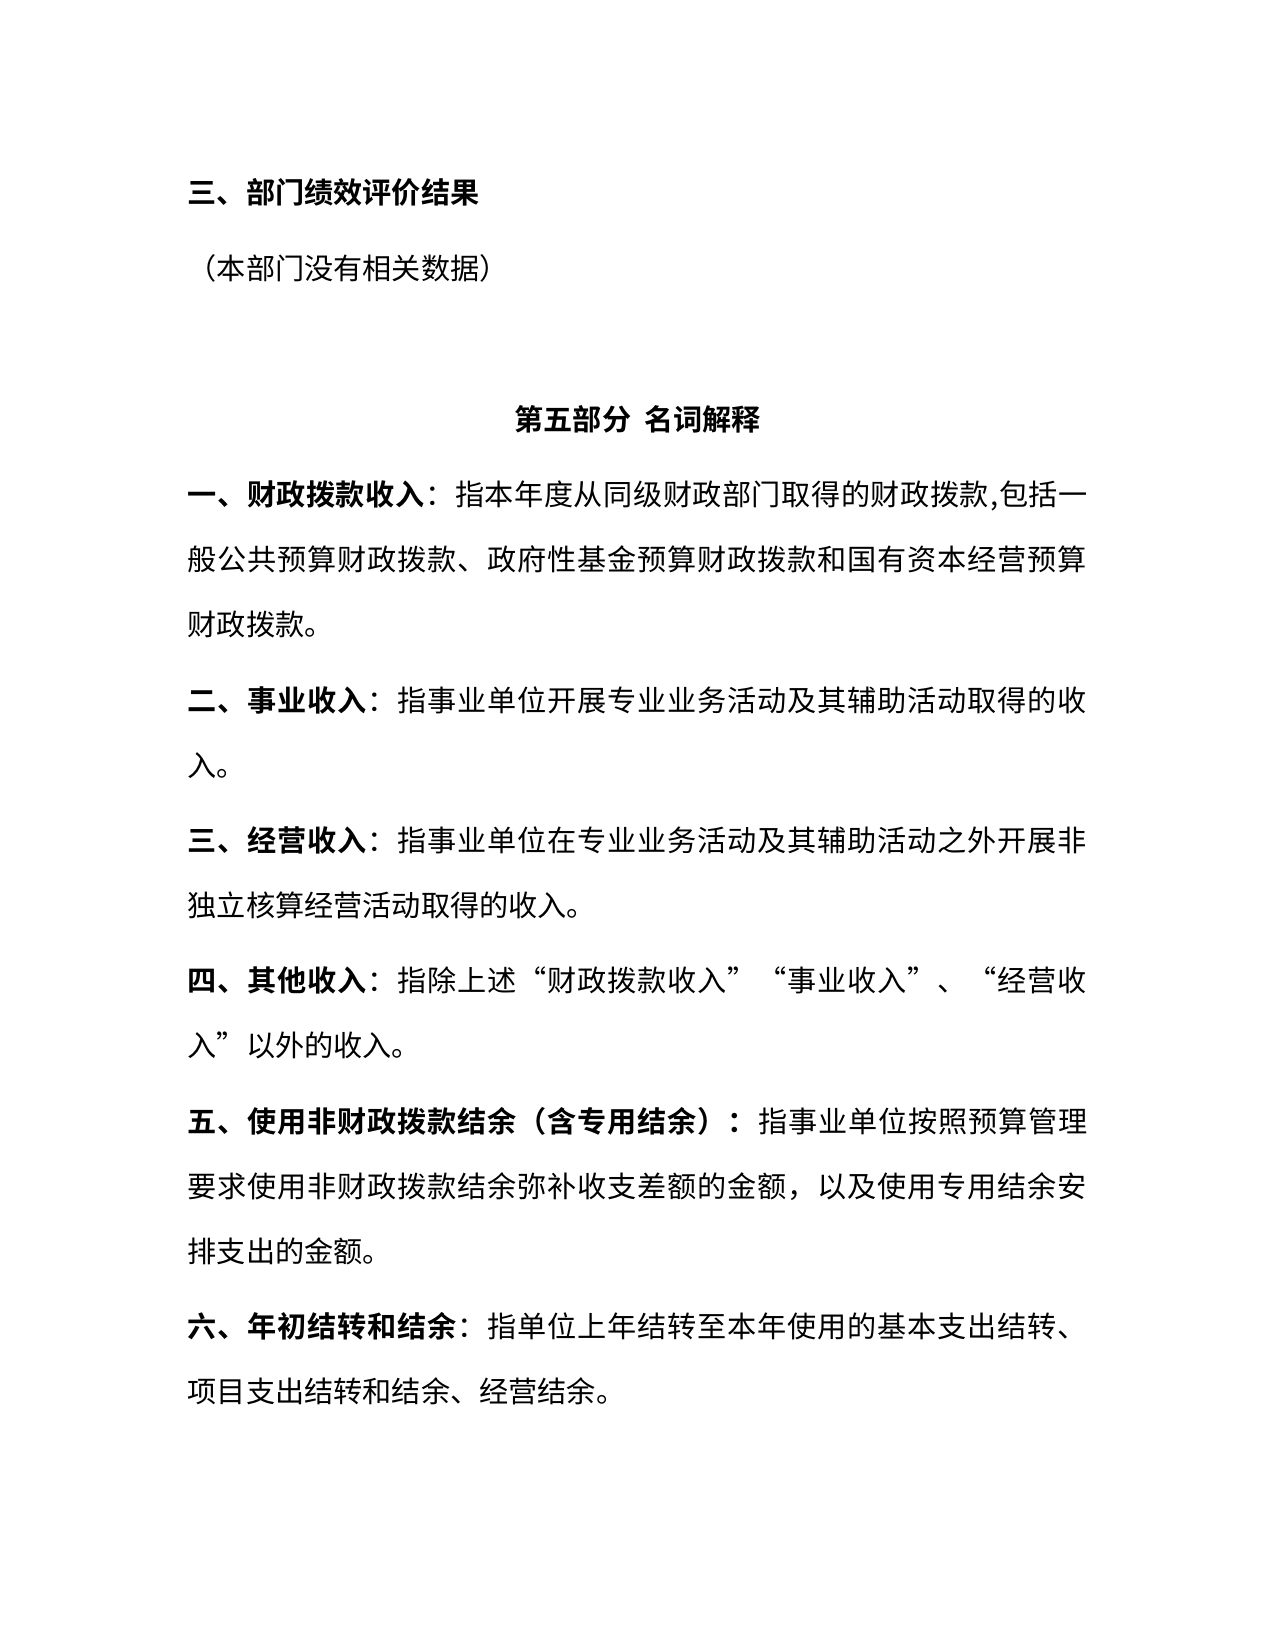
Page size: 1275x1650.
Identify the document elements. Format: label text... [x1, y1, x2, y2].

text 五、使用非财政拨款结余（含专用结余）：指事业单位按照预算管理要求使用非财政拨款结余弥补收支差额的金额，以及使用专用结余安排支出的金额。 [187, 1087, 1087, 1282]
text 三、经营收入：指事业单位在专业业务活动及其辅助活动之外开展非独立核算经营活动取得的收入。 [187, 806, 1087, 936]
text 三、部门绩效评价结果 [187, 159, 1087, 224]
text 四、其他收入：指除上述“财政拨款收入”“事业收入”、“经营收入”以外的收入。 [187, 947, 1087, 1077]
text 二、事业收入：指事业单位开展专业业务活动及其辅助活动取得的收入。 [187, 666, 1087, 796]
text （本部门没有相关数据） [187, 234, 1087, 299]
text 第五部分 名词解释 [187, 385, 1087, 450]
text 六、年初结转和结余：指单位上年结转至本年使用的基本支出结转、项目支出结转和结余、经营结余。 [187, 1292, 1087, 1422]
text 一、财政拨款收入：指本年度从同级财政部门取得的财政拨款,包括一般公共预算财政拨款、政府性基金预算财政拨款和国有资本经营预算财政拨款。 [187, 460, 1087, 655]
